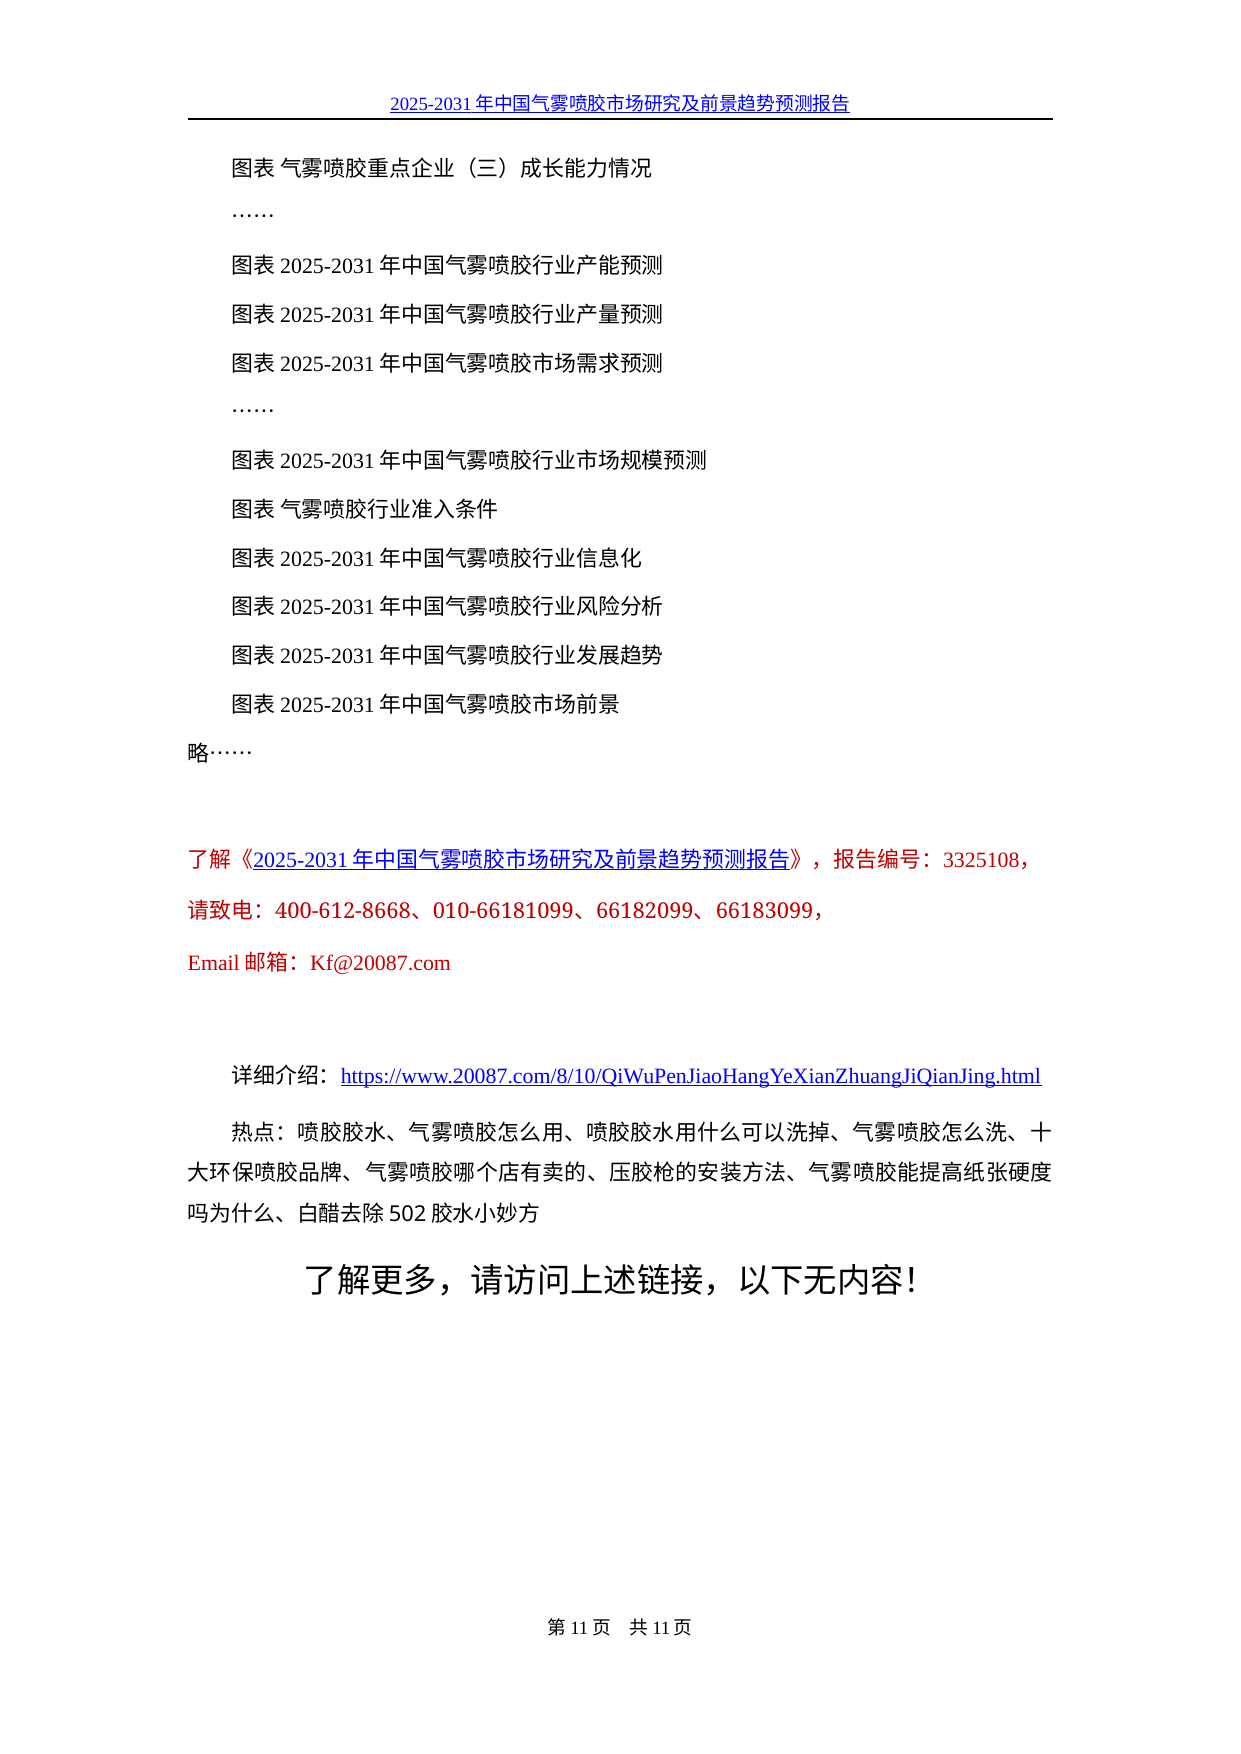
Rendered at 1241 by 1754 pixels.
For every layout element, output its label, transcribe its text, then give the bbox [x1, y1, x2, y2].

text 热点：喷胶胶水、气雾喷胶怎么用、喷胶胶水用什么可以洗掉、气雾喷胶怎么洗、十大环保喷胶品牌、气雾喷胶哪个店有卖的、压胶枪的安装方法、气雾喷胶能提高纸张硬度吗为什么、白醋去除502胶水小妙方 [187, 1114, 1053, 1228]
title 了解更多，请访问上述链接，以下无内容！ [187, 1246, 1053, 1311]
text 请致电：400-612-8668、010-66181099、66182099、66183099， [187, 893, 1053, 926]
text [187, 150, 1053, 768]
text Email邮箱：Kf@20087.com [187, 945, 1053, 977]
text 了解《2025-2031年中国气雾喷胶市场研究及前景趋势预测报告》，报告编号：3325108， [187, 842, 1053, 874]
text 详细介绍：https://www.20087.com/8/10/QiWuPenJiaoHangYeXianZhuangJiQianJing.html [187, 1058, 1053, 1090]
